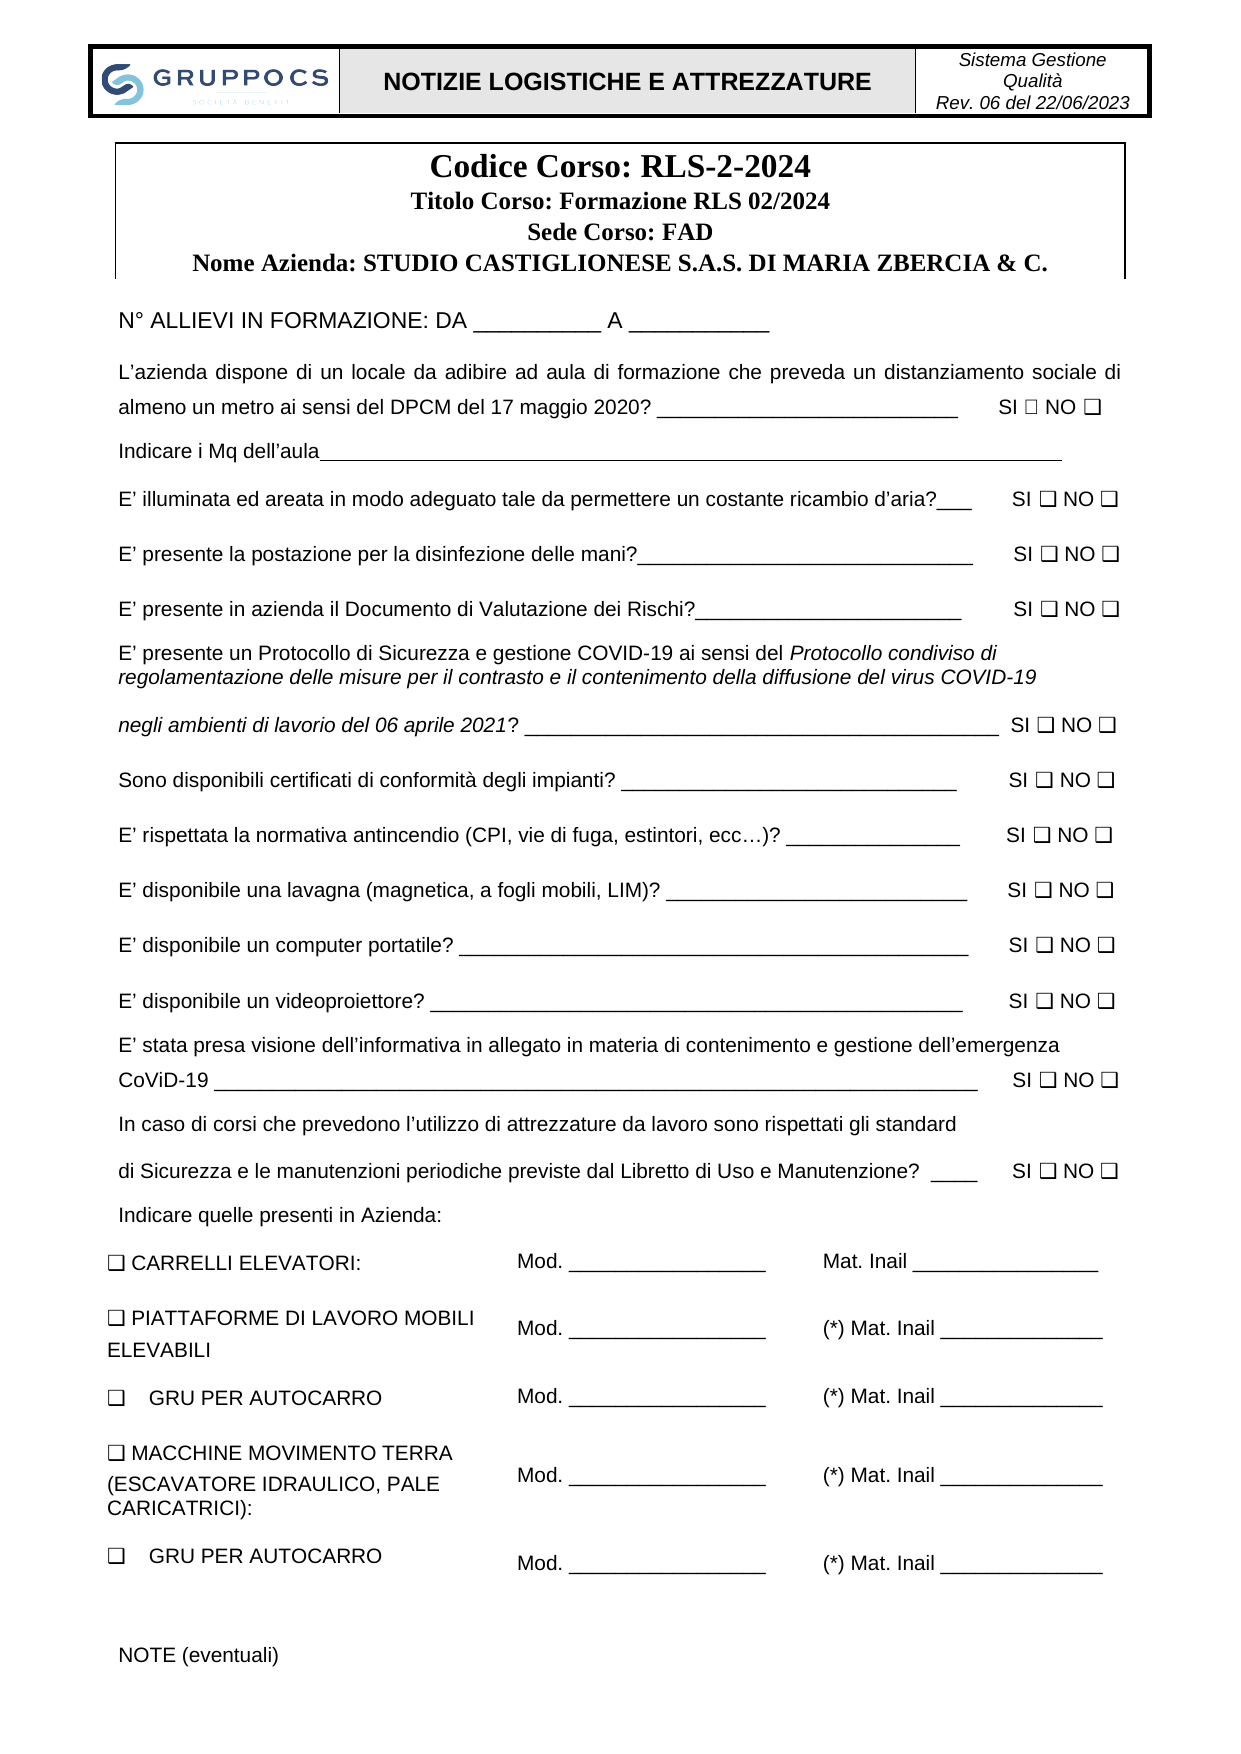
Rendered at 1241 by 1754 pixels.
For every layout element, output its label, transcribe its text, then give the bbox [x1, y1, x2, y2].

table_cell ❑ MACCHINE MOVIMENTO TERRA (ESCAVATORE IDRAULICO, PALE CARICATRICI): [96, 1417, 506, 1520]
text E’ presente la postazione per la disinfezione delle mani?_____________________________ SI ❑ NO ❑ [118, 530, 1122, 573]
text E’ presente in azienda il Documento di Valutazione dei Rischi?_______________________ SI ❑ NO ❑ [118, 586, 1122, 628]
text Nome Azienda: STUDIO CASTIGLIONESE S.A.S. DI MARIA ZBERCIA & C. [116, 248, 1124, 279]
table_header Mod. _________________ [506, 1227, 811, 1282]
text Indicare i Mq dell’aula [118, 439, 1122, 463]
table_cell ❑ PIATTAFORME DI LAVORO MOBILI ELEVABILI [96, 1283, 506, 1362]
text NOTE (eventuali) [118, 1643, 1122, 1667]
text Indicare quelle presenti in Azienda: [118, 1203, 1122, 1227]
table_cell (*) Mat. Inail ______________ [811, 1520, 1117, 1630]
table_cell Mod. _________________ [506, 1362, 811, 1417]
text E’ illuminata ed areata in modo adeguato tale da permettere un costante ricambio d’aria?___ SI ❑ NO ❑ [118, 475, 1122, 518]
text L’azienda dispone di un locale da adibire ad aula di formazione che preveda un distanziamento sociale di almeno un metro ai sensi del DPCM del 17 maggio 2020? __________________________ SI  NO ❑ [118, 359, 1122, 426]
table_cell Mod. _________________ [506, 1417, 811, 1520]
table_cell Mod. _________________ [506, 1283, 811, 1362]
text Titolo Corso: Formazione RLS 02/2024 [116, 186, 1124, 217]
text Sono disponibili certificati di conformità degli impianti? _____________________________ SI ❑ NO ❑ [118, 756, 1122, 799]
text di Sicurezza e le manutenzioni periodiche previste dal Libretto di Uso e Manutenzione? ____ SI ❑ NO ❑ [118, 1148, 1122, 1191]
table_cell ❑ GRU PER AUTOCARRO [96, 1362, 506, 1417]
text E’ rispettata la normativa antincendio (CPI, vie di fuga, estintori, ecc…)? _______________ SI ❑ NO ❑ [118, 812, 1122, 854]
text In caso di corsi che prevedono l’utilizzo di attrezzature da lavoro sono rispettati gli standard [118, 1112, 1122, 1136]
text negli ambienti di lavorio del 06 aprile 2021? _________________________________________ SI ❑ NO ❑ [118, 701, 1122, 744]
table_cell (*) Mat. Inail ______________ [811, 1417, 1117, 1520]
table_header Mat. Inail ________________ [811, 1227, 1117, 1282]
text Codice Corso: RLS-2-2024 [116, 144, 1124, 186]
table_header ❑ CARRELLI ELEVATORI: [96, 1227, 506, 1282]
picture [101, 64, 332, 106]
table_cell (*) Mat. Inail ______________ [811, 1362, 1117, 1417]
table_cell Mod. _________________ [506, 1520, 811, 1630]
text E’ presente un Protocollo di Sicurezza e gestione COVID-19 ai sensi del Protocollo condiviso di regolamentazione delle misure per il contrasto e il contenimento della diffusione del virus COVID-19 [118, 641, 1122, 689]
text E’ disponibile una lavagna (magnetica, a fogli mobili, LIM)? __________________________ SI ❑ NO ❑ [118, 867, 1122, 909]
text Sede Corso: FAD [116, 217, 1124, 248]
text N° ALLIEVI IN FORMAZIONE: DA __________ A ___________ [118, 307, 1122, 334]
text E’ disponibile un computer portatile? ____________________________________________ SI ❑ NO ❑ [118, 922, 1122, 965]
text E’ disponibile un videoproiettore? ______________________________________________ SI ❑ NO ❑ [118, 977, 1122, 1020]
table_cell (*) Mat. Inail ______________ [811, 1283, 1117, 1362]
text E’ stata presa visione dell’informativa in allegato in materia di contenimento e gestione dell’emergenza CoViD-19 __________________________________________________________________ SI ❑ NO ❑ [118, 1032, 1122, 1099]
table_cell ❑ GRU PER AUTOCARRO [96, 1520, 506, 1630]
